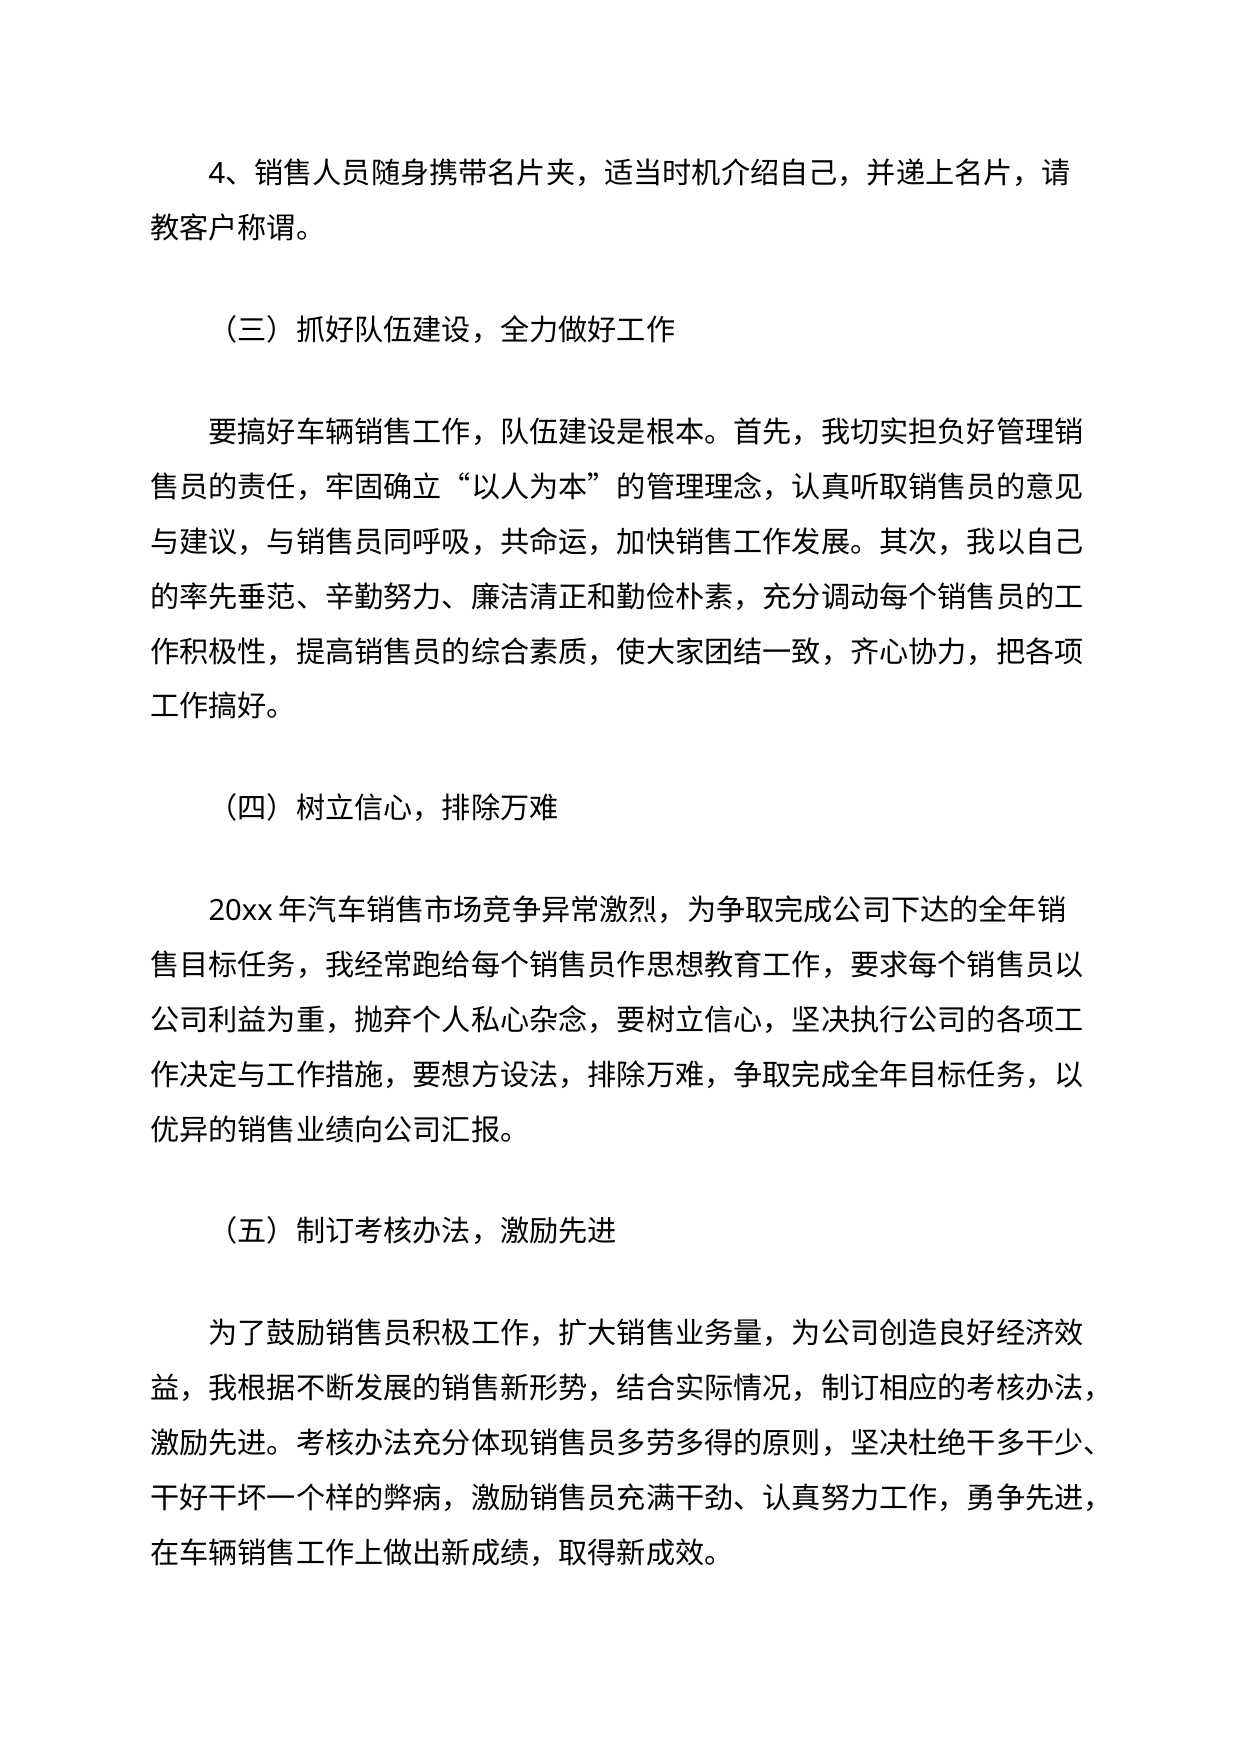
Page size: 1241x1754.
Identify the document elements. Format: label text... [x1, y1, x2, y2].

text 4、销售人员随身携带名片夹，适当时机介绍自己，并递上名片，请教客户称谓。 [150, 150, 1090, 247]
text 20xx年汽车销售市场竞争异常激烈，为争取完成公司下达的全年销售目标任务，我经常跑给每个销售员作思想教育工作，要求每个销售员以公司利益为重，抛弃个人私心杂念，要树立信心，坚决执行公司的各项工作决定与工作措施，要想方设法，排除万难，争取完成全年目标任务，以优异的销售业绩向公司汇报。 [150, 887, 1090, 1148]
text （三）抓好队伍建设，全力做好工作 [150, 307, 1090, 349]
text （四）树立信心，排除万难 [150, 785, 1090, 827]
text 要搞好车辆销售工作，队伍建设是根本。首先，我切实担负好管理销售员的责任，牢固确立“以人为本”的管理理念，认真听取销售员的意见与建议，与销售员同呼吸，共命运，加快销售工作发展。其次，我以自己的率先垂范、辛勤努力、廉洁清正和勤俭朴素，充分调动每个销售员的工作积极性，提高销售员的综合素质，使大家团结一致，齐心协力，把各项工作搞好。 [150, 408, 1090, 725]
text 为了鼓励销售员积极工作，扩大销售业务量，为公司创造良好经济效益，我根据不断发展的销售新形势，结合实际情况，制订相应的考核办法，激励先进。考核办法充分体现销售员多劳多得的原则，坚决杜绝干多干少、干好干坏一个样的弊病，激励销售员充满干劲、认真努力工作，勇争先进，在车辆销售工作上做出新成绩，取得新成效。 [150, 1310, 1090, 1572]
text （五）制订考核办法，激励先进 [150, 1208, 1090, 1250]
